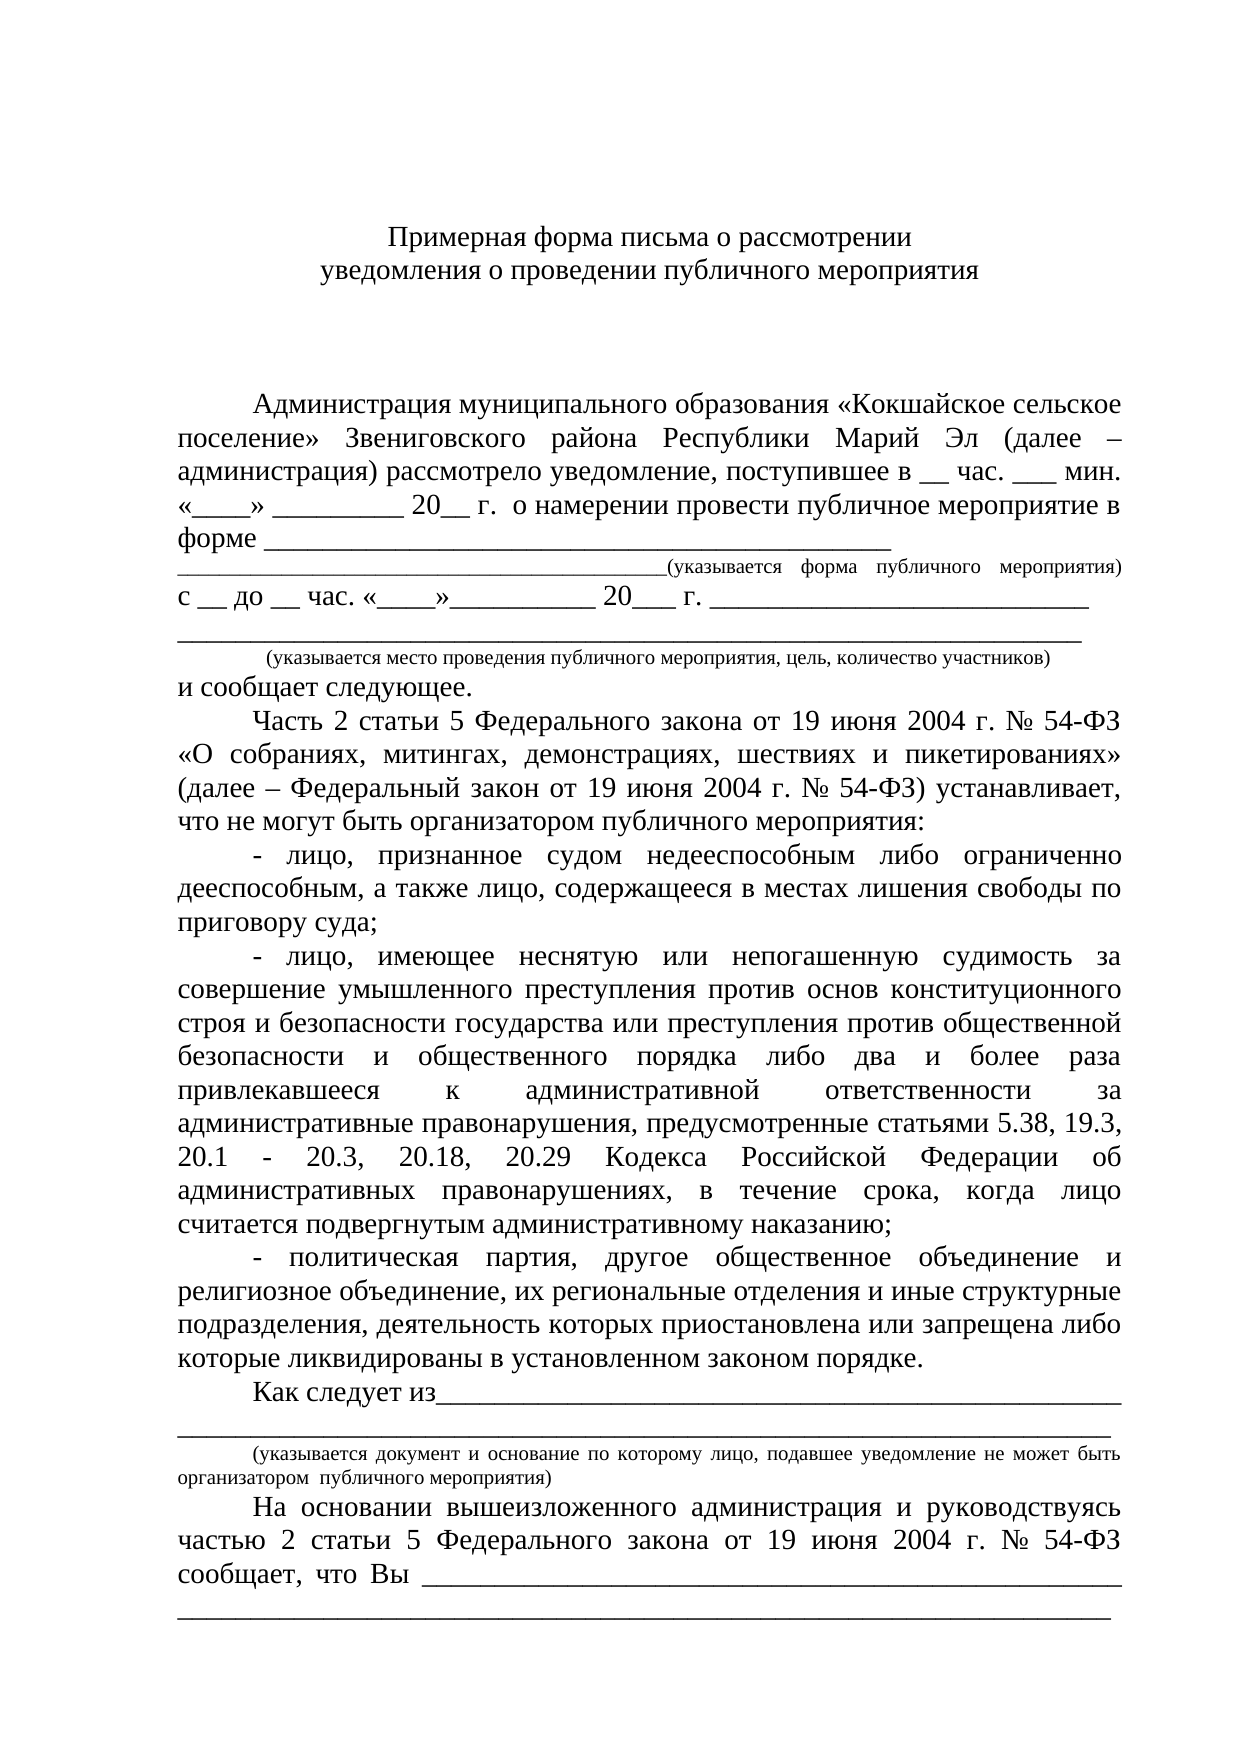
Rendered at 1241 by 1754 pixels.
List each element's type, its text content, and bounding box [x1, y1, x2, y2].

text На основании вышеизложенного администрация и руководствуясь частью 2 статьи 5 Федерального закона от 19 июня . № 54-ФЗ сообщает, что Вы ________________________________________________ ________________________________________________________________ [177, 1489, 1122, 1623]
text Как следует из_______________________________________________ [177, 1374, 1122, 1407]
text (указывается документ и основание по которому лицо, подавшее уведомление не может быть организатором публичного мероприятия) [177, 1441, 1122, 1489]
text ______________________________________________________________ [177, 612, 1122, 645]
text и сообщает следующее. [177, 669, 1122, 703]
text - лицо, признанное судом недееспособным либо ограниченно дееспособным, а также лицо, содержащееся в местах лишения свободы по приговору суда; [177, 837, 1122, 938]
text уведомления о проведении публичного мероприятия [177, 252, 1122, 286]
text - политическая партия, другое общественное объединение и религиозное объединение, их региональные отделения и иные структурные подразделения, деятельность которых приостановлена или запрещена либо которые ликвидированы в установленном законом порядке. [177, 1239, 1122, 1374]
text Примерная форма письма о рассмотрении [177, 219, 1122, 252]
text ________________________________________________________________ [177, 1407, 1122, 1441]
text Администрация муниципального образования «Кокшайское сельское поселение» Звениговского района Республики Марий Эл (далее – администрация) рассмотрело уведомление, поступившее в __ час. ___ мин. «____» _________ 20__ г. о намерении провести публичное мероприятие в форме ___________________________________________ [177, 386, 1122, 554]
text (указывается место проведения публичного мероприятия, цель, количество участников) [177, 645, 1122, 669]
text - лицо, имеющее неснятую или непогашенную судимость за совершение умышленного преступления против основ конституционного строя и безопасности государства или преступления против общественной безопасности и общественного порядка либо два и более раза привлекавшееся к административной ответственности за административные правонарушения, предусмотренные статьями 5.38, 19.3, 20.1 - 20.3, 20.18, 20.29 Кодекса Российской Федерации об административных правонарушениях, в течение срока, когда лицо считается подвергнутым административному наказанию; [177, 938, 1122, 1239]
text _______________________________________________(указывается форма публичного мероприятия) с __ до __ час. «____»__________ 20___ г. __________________________ [177, 554, 1122, 612]
text Часть 2 статьи 5 Федерального закона от 19 июня . № 54-ФЗ «О собраниях, митингах, демонстрациях, шествиях и пикетированиях» (далее – Федеральный закон от 19 июня . № 54-ФЗ) устанавливает, что не могут быть организатором публичного мероприятия: [177, 703, 1122, 837]
